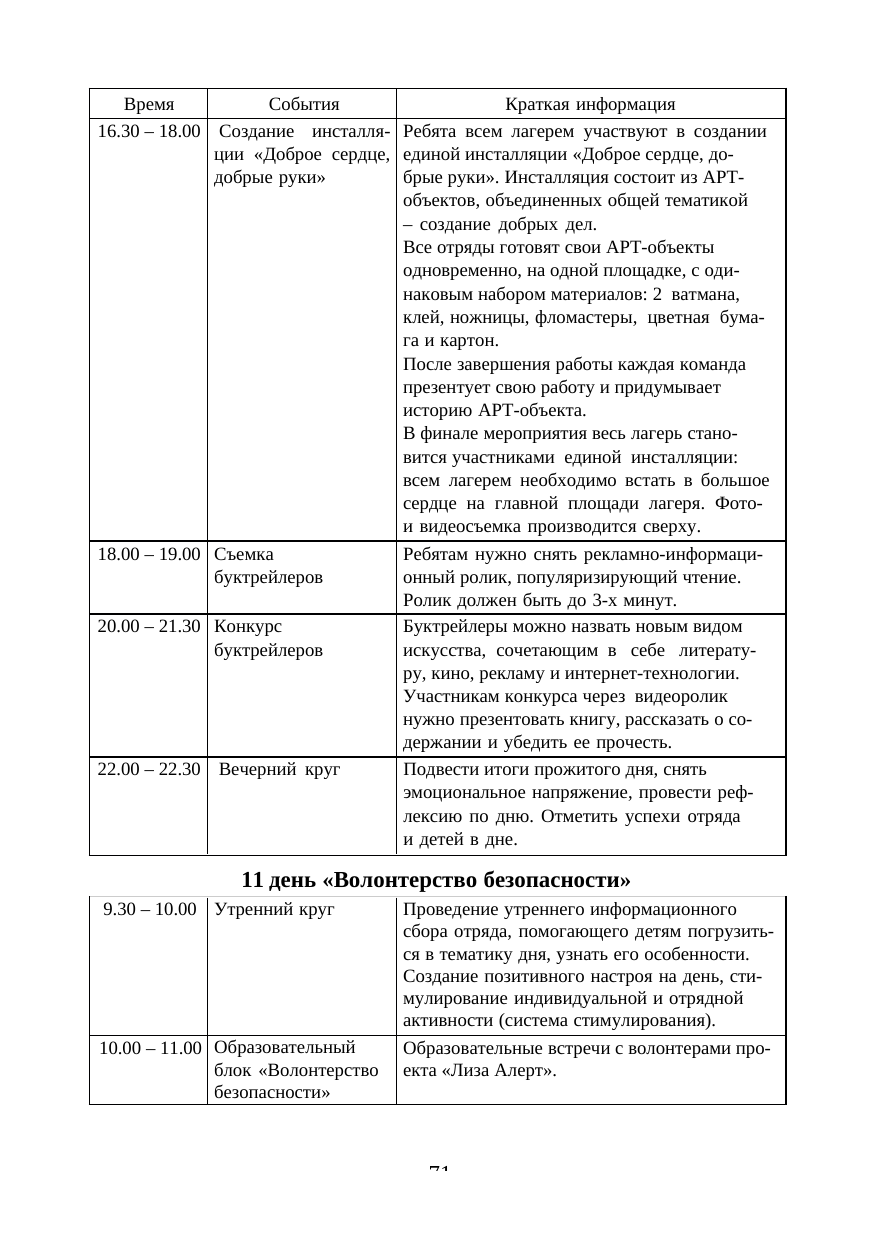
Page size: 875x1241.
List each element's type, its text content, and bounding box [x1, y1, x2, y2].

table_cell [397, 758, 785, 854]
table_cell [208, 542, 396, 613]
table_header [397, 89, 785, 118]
list день «Волонтерство безопасности» [241, 866, 805, 892]
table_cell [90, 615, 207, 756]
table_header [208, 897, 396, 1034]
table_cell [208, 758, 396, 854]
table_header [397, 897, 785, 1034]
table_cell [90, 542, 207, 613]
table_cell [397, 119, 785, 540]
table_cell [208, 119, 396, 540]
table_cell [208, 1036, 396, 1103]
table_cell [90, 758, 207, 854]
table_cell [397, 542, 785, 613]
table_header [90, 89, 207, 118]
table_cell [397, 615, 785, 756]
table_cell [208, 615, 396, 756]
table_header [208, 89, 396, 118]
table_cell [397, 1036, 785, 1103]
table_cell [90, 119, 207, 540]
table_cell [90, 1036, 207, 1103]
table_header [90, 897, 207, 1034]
